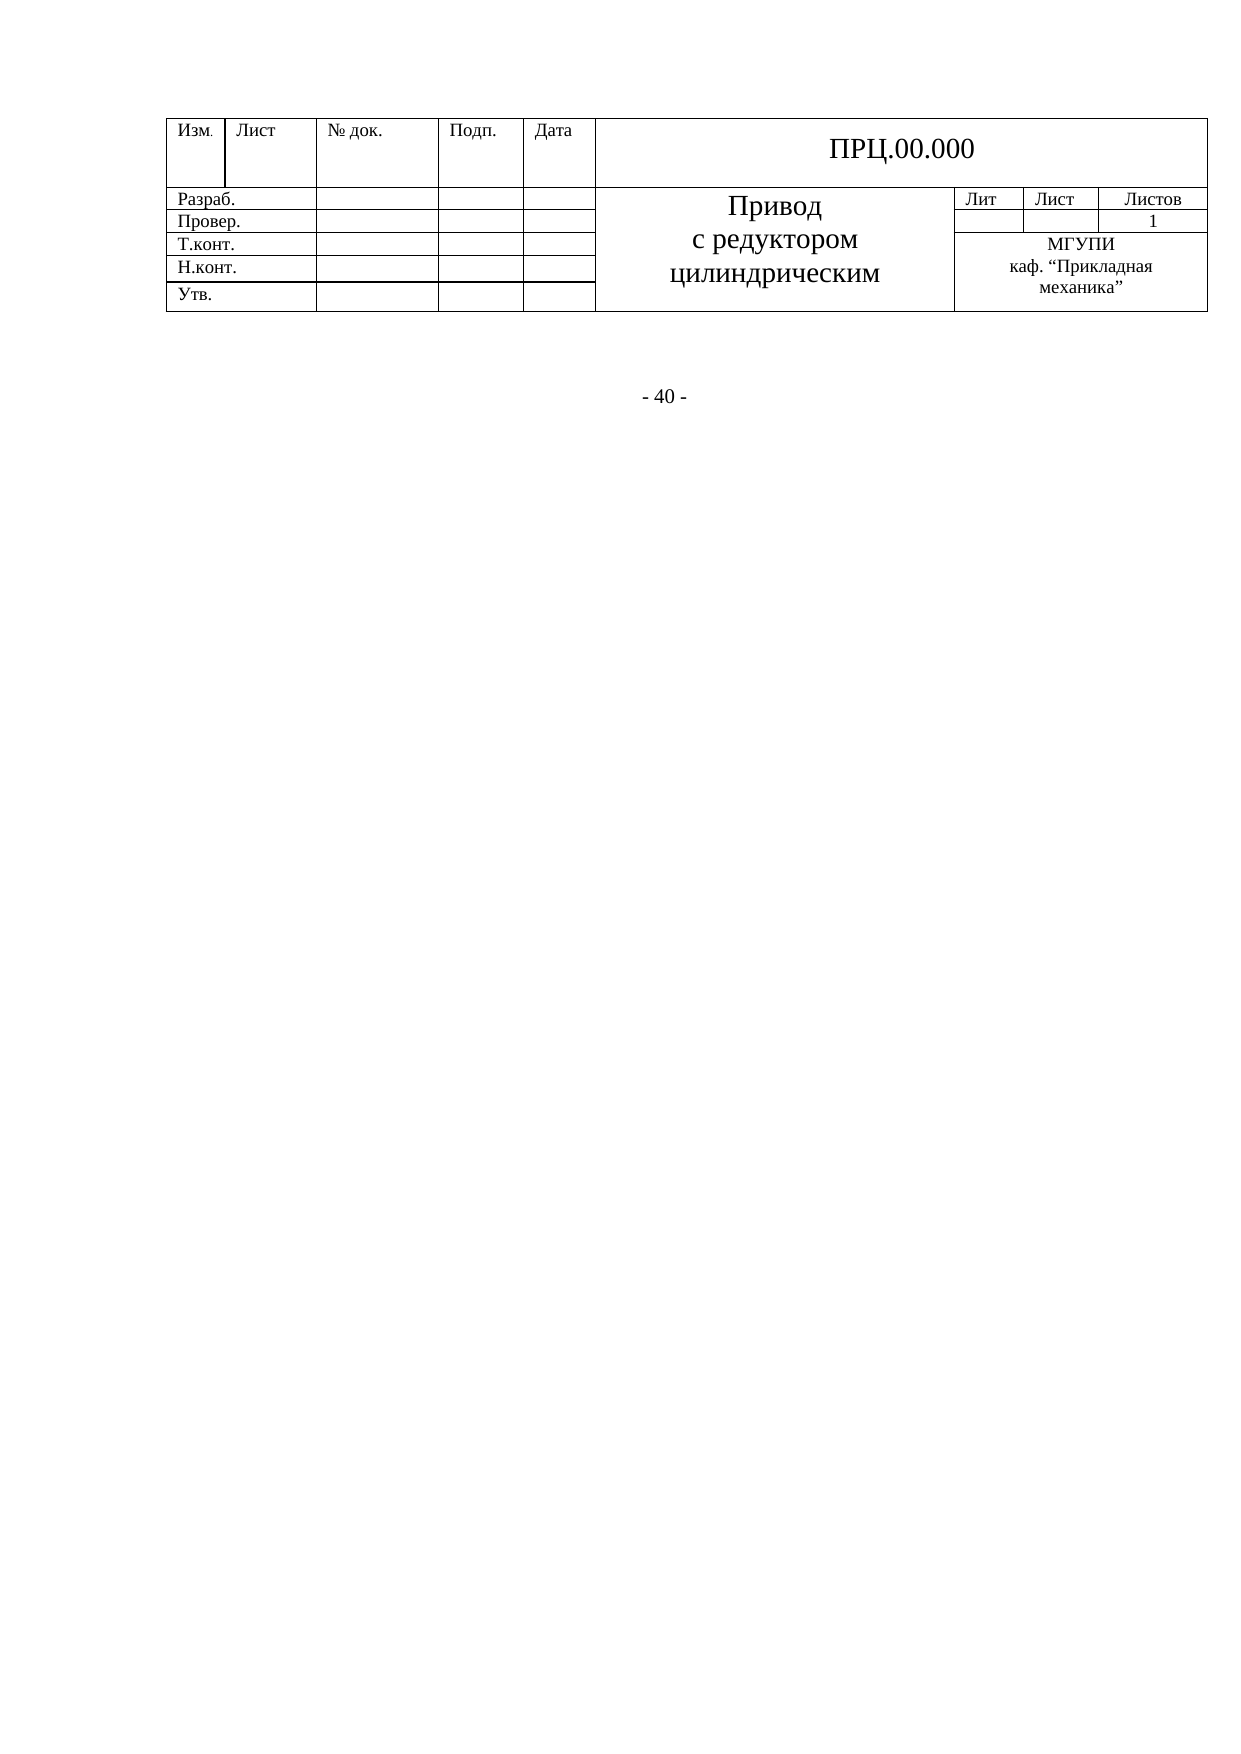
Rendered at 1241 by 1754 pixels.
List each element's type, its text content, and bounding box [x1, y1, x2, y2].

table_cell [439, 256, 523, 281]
text - 40 - [177, 384, 1152, 408]
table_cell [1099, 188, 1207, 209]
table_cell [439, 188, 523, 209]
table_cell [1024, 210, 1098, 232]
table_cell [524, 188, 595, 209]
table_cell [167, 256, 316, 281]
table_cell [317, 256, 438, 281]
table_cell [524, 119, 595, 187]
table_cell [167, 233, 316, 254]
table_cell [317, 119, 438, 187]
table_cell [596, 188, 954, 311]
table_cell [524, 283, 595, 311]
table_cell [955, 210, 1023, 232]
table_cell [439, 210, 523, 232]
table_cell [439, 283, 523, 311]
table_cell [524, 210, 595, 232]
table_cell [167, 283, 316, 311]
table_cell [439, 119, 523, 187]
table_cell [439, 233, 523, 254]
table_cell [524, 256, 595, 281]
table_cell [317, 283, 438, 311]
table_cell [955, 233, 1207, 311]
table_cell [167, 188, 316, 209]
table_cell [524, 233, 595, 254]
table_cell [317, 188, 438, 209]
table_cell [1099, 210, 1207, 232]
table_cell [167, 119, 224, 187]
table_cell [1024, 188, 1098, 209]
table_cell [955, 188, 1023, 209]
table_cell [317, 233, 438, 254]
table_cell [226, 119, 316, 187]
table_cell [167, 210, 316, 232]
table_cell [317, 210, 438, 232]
